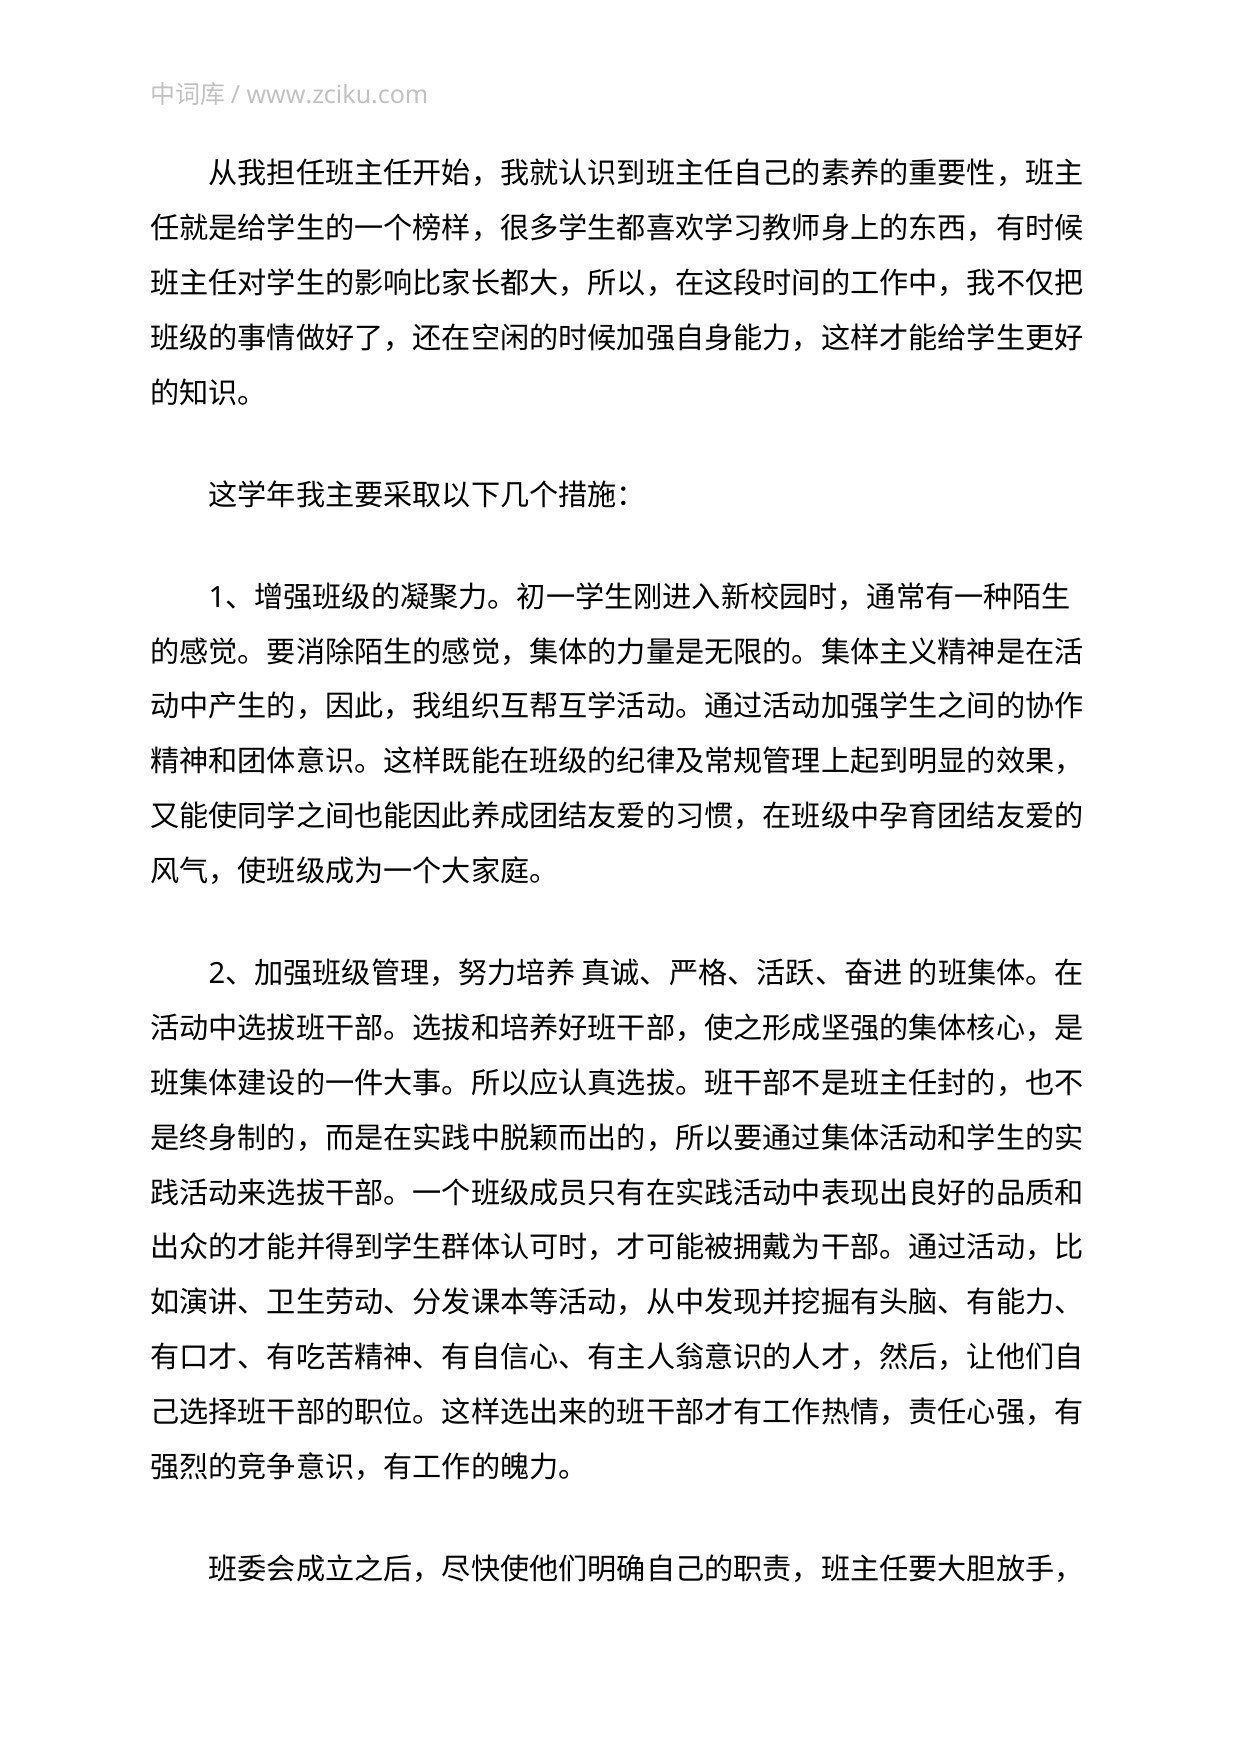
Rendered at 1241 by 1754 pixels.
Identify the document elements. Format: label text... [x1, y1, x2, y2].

text 1、增强班级的凝聚力。初一学生刚进入新校园时，通常有一种陌生的感觉。要消除陌生的感觉，集体的力量是无限的。集体主义精神是在活动中产生的，因此，我组织互帮互学活动。通过活动加强学生之间的协作精神和团体意识。这样既能在班级的纪律及常规管理上起到明显的效果，又能使同学之间也能因此养成团结友爱的习惯，在班级中孕育团结友爱的风气，使班级成为一个大家庭。 [150, 573, 1090, 890]
text 从我担任班主任开始，我就认识到班主任自己的素养的重要性，班主任就是给学生的一个榜样，很多学生都喜欢学习教师身上的东西，有时候班主任对学生的影响比家长都大，所以，在这段时间的工作中，我不仅把班级的事情做好了，还在空闲的时候加强自身能力，这样才能给学生更好的知识。 [150, 150, 1090, 412]
text 这学年我主要采取以下几个措施： [150, 471, 1090, 514]
text 2、加强班级管理，努力培养 真诚、严格、活跃、奋进 的班集体。在活动中选拔班干部。选拔和培养好班干部，使之形成坚强的集体核心，是班集体建设的一件大事。所以应认真选拔。班干部不是班主任封的，也不是终身制的，而是在实践中脱颖而出的，所以要通过集体活动和学生的实践活动来选拔干部。一个班级成员只有在实践活动中表现出良好的品质和出众的才能并得到学生群体认可时，才可能被拥戴为干部。通过活动，比如演讲、卫生劳动、分发课本等活动，从中发现并挖掘有头脑、有能力、有口才、有吃苦精神、有自信心、有主人翁意识的人才，然后，让他们自己选择班干部的职位。这样选出来的班干部才有工作热情，责任心强，有强烈的竞争意识，有工作的魄力。 [150, 949, 1090, 1486]
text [150, 1545, 1090, 1588]
